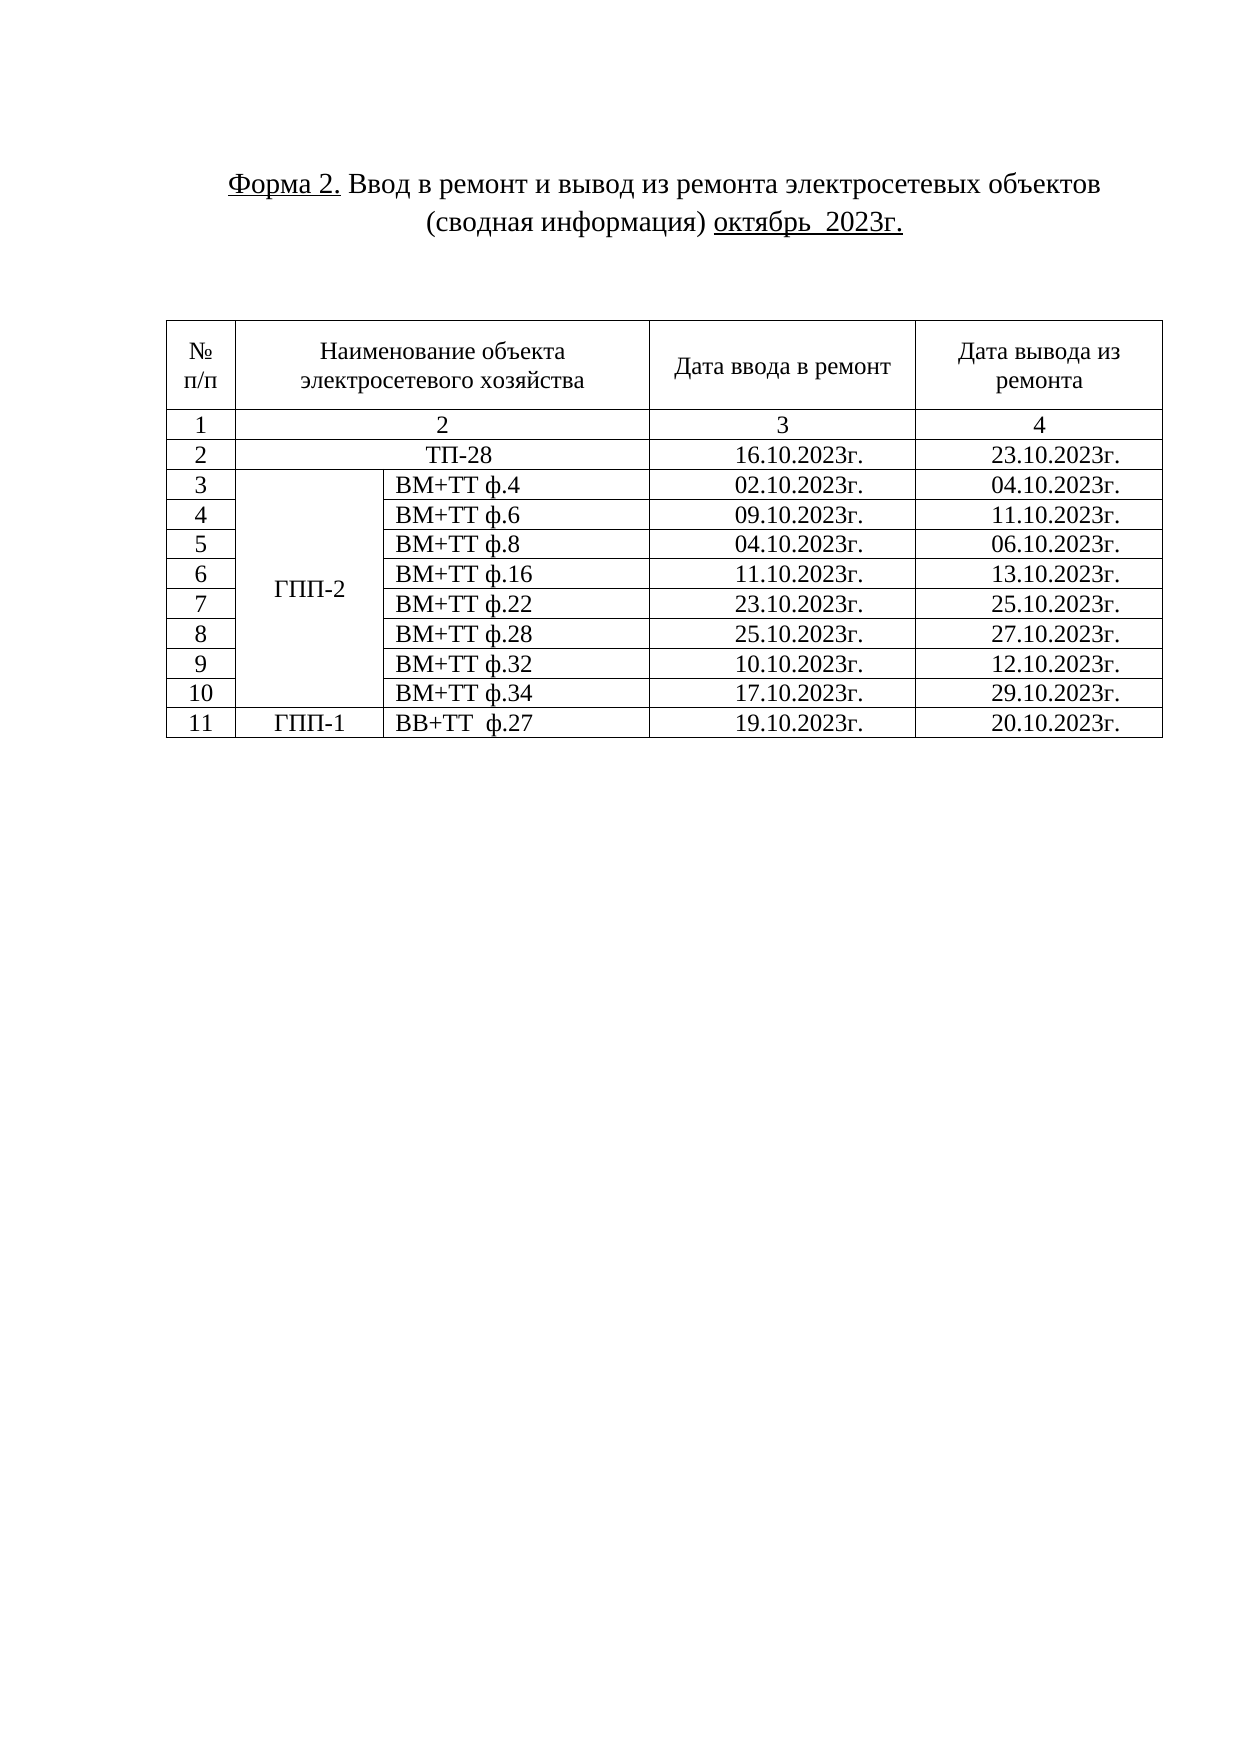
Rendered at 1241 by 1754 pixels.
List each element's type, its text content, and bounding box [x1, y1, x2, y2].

table_cell 29.10.2023г. [916, 679, 1162, 707]
table_cell 2 [167, 440, 235, 469]
table_cell ТП-28 [236, 440, 649, 469]
table_cell 4 [167, 500, 235, 528]
table_cell 12.10.2023г. [916, 649, 1162, 677]
table_cell 13.10.2023г. [916, 559, 1162, 588]
table_cell ГПП-2 [236, 470, 383, 707]
table_cell 17.10.2023г. [650, 679, 915, 707]
table_cell 3 [167, 470, 235, 499]
table_cell 09.10.2023г. [650, 500, 915, 528]
table_cell 10 [167, 679, 235, 707]
table_cell 02.10.2023г. [650, 470, 915, 499]
table_cell 25.10.2023г. [650, 619, 915, 648]
table_cell 06.10.2023г. [916, 530, 1162, 558]
table_cell ВВ+ТТ ф.27 [384, 708, 649, 737]
table_cell ВМ+ТТ ф.16 [384, 559, 649, 588]
table_header Дата ввода в ремонт [650, 321, 915, 409]
table_cell 2 [236, 410, 649, 439]
table_cell ВМ+ТТ ф.34 [384, 679, 649, 707]
table_cell 11.10.2023г. [916, 500, 1162, 528]
table_cell 23.10.2023г. [650, 589, 915, 618]
table_cell 23.10.2023г. [916, 440, 1162, 469]
table_header Дата вывода из ремонта [916, 321, 1162, 409]
table_cell 27.10.2023г. [916, 619, 1162, 648]
table_cell 16.10.2023г. [650, 440, 915, 469]
table_cell 3 [650, 410, 915, 439]
table_header № п/п [167, 321, 235, 409]
table_cell 20.10.2023г. [916, 708, 1162, 737]
table_cell 4 [916, 410, 1162, 439]
table_cell 9 [167, 649, 235, 677]
table_cell 1 [167, 410, 235, 439]
table_cell 19.10.2023г. [650, 708, 915, 737]
table_cell 04.10.2023г. [650, 530, 915, 558]
table_cell 7 [167, 589, 235, 618]
table_cell 11.10.2023г. [650, 559, 915, 588]
table_cell ВМ+ТТ ф.4 [384, 470, 649, 499]
table_cell 10.10.2023г. [650, 649, 915, 677]
table_cell ВМ+ТТ ф.8 [384, 530, 649, 558]
table_cell ВМ+ТТ ф.28 [384, 619, 649, 648]
table_cell ВМ+ТТ ф.22 [384, 589, 649, 618]
table_cell 04.10.2023г. [916, 470, 1162, 499]
table_cell ВМ+ТТ ф.32 [384, 649, 649, 677]
table_cell 11 [167, 708, 235, 737]
table_cell 6 [167, 559, 235, 588]
table_cell ГПП-1 [236, 708, 383, 737]
table_header Наименование объекта электросетевого хозяйства [236, 321, 649, 409]
table_cell 5 [167, 530, 235, 558]
table_cell 25.10.2023г. [916, 589, 1162, 618]
table_cell ВМ+ТТ ф.6 [384, 500, 649, 528]
text Форма 2. Ввод в ремонт и вывод из ремонта электросетевых объектов (сводная информация) октябрь 2023г. [177, 166, 1152, 238]
table_cell 8 [167, 619, 235, 648]
